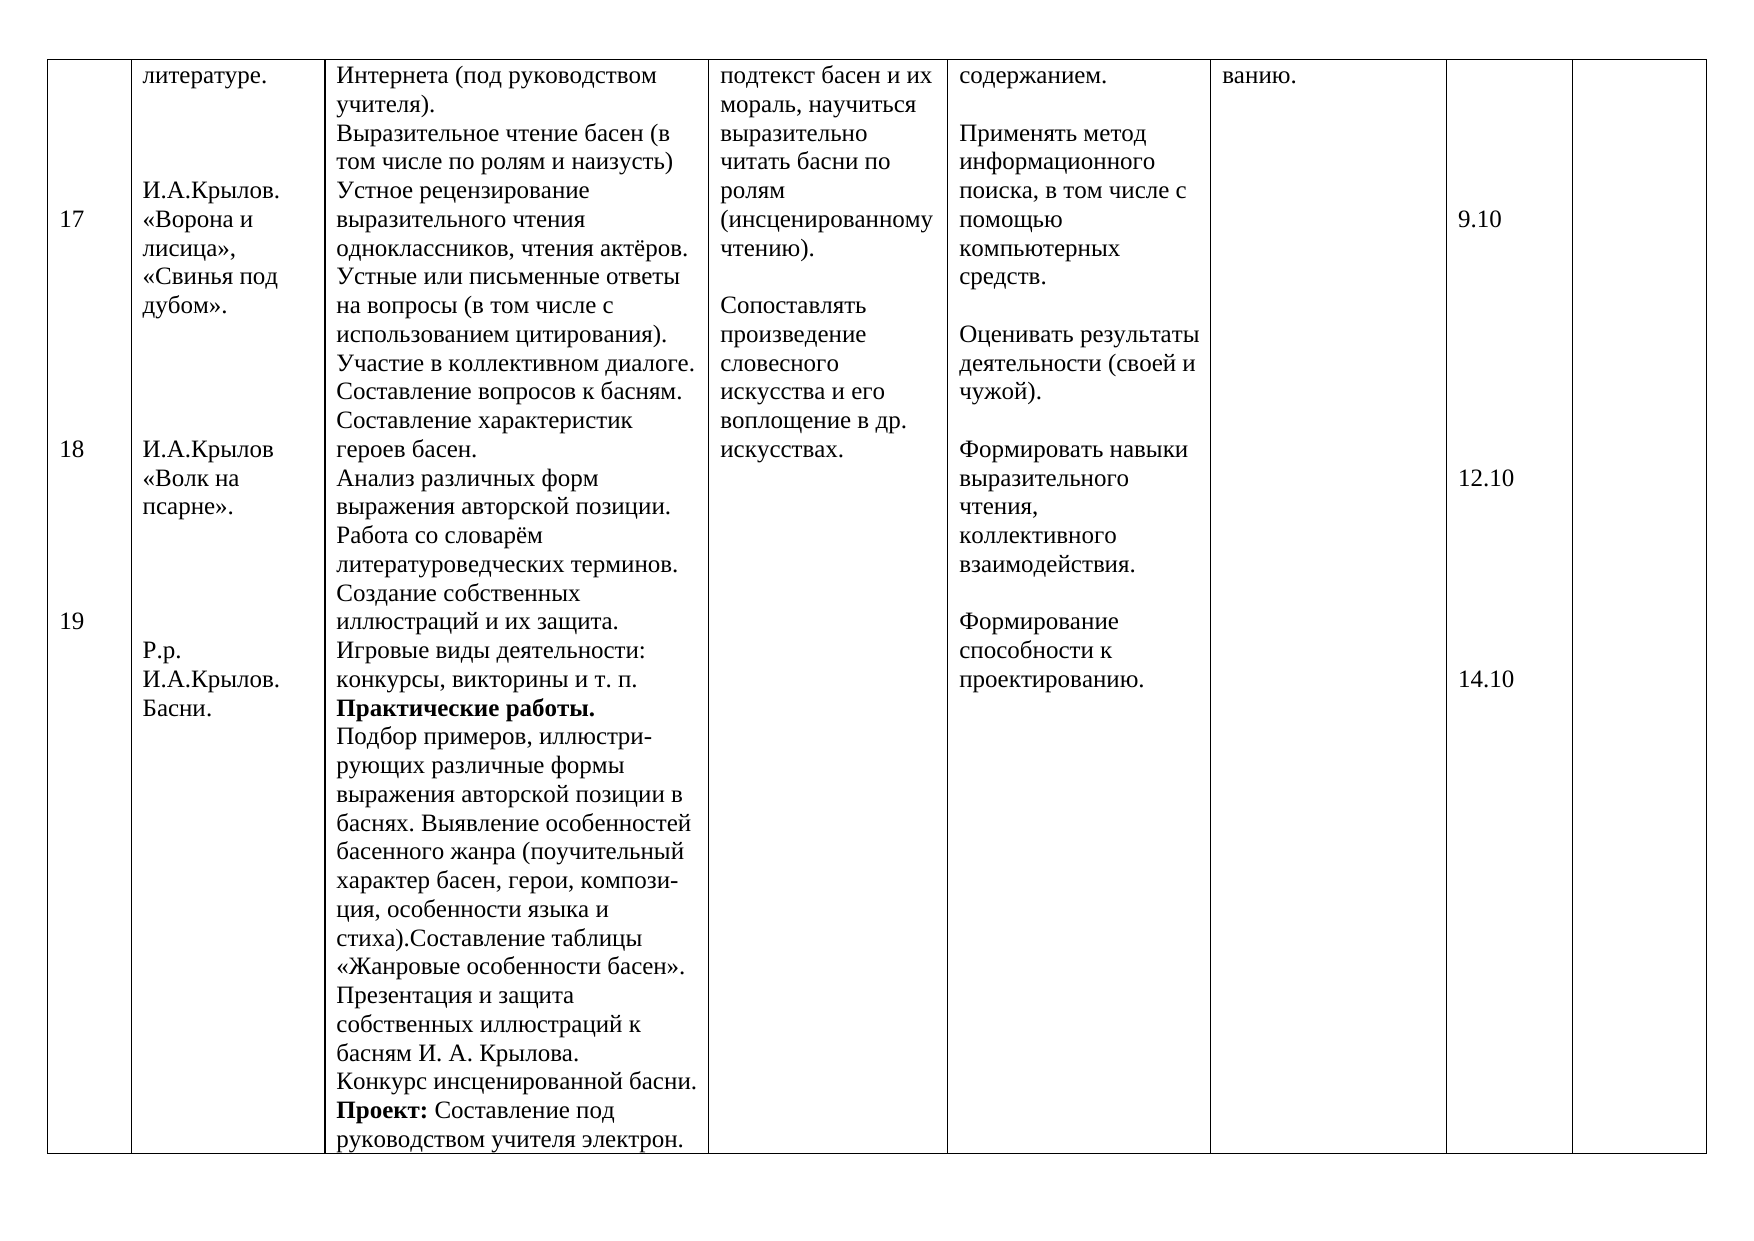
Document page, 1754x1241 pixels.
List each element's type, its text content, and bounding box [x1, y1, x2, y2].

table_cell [948, 60, 1210, 1153]
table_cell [326, 60, 708, 1153]
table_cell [1211, 60, 1446, 1153]
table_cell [132, 60, 324, 1153]
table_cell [1447, 60, 1572, 1153]
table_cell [709, 60, 947, 1153]
table_cell [1573, 60, 1706, 1153]
table_cell 16 17 18 19 [48, 60, 131, 1153]
